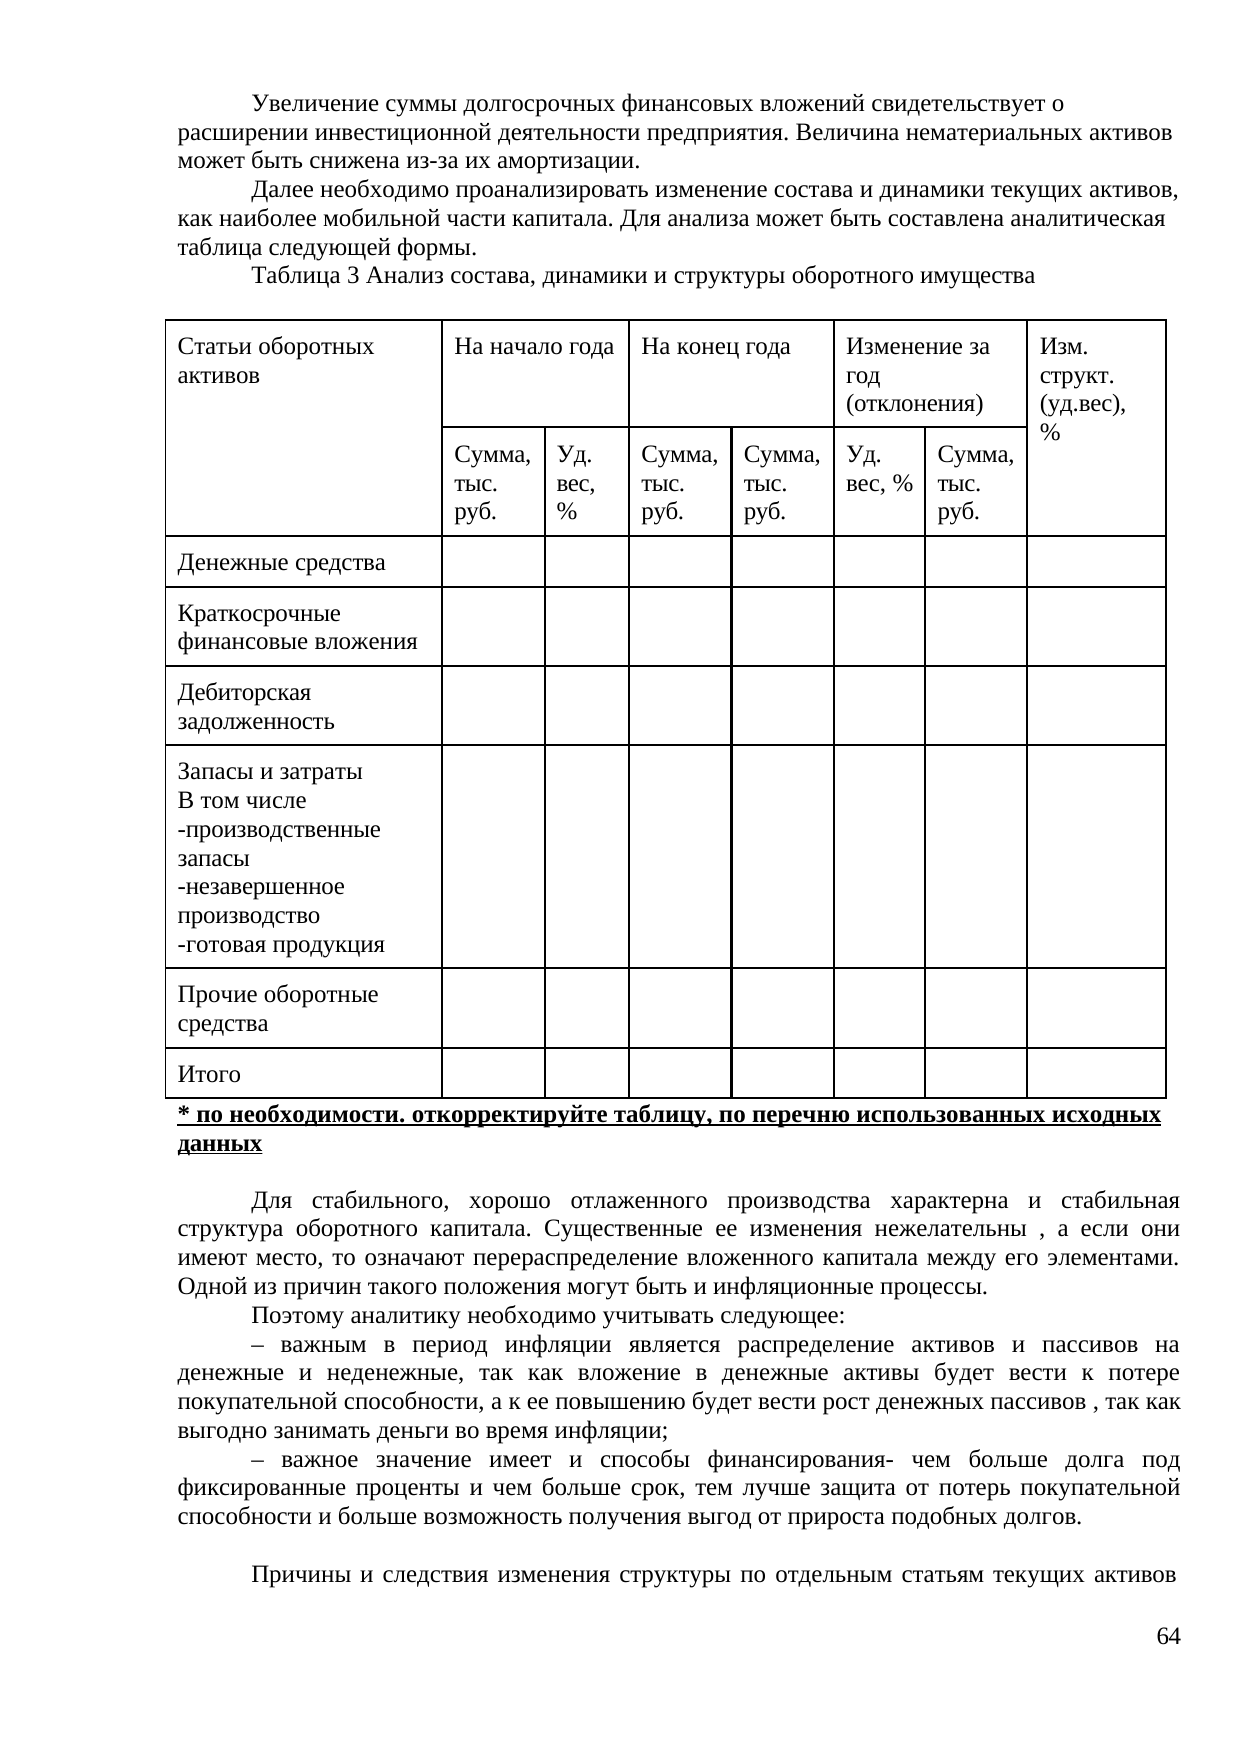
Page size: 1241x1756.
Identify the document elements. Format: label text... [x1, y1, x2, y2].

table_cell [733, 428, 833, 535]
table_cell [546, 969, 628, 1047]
list важное значение имеет и способы финансирования- чем больше долга под фиксированные проценты и чем больше срок, тем лучше защита от потерь покупательной способности и больше возможность получения выгод от прироста подобных долгов. [177, 1444, 1181, 1530]
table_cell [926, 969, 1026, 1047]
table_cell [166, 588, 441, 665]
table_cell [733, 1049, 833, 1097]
list важным в период инфляции является распределение активов и пассивов на денежные и неденежные, так как вложение в денежные активы будет вести к потере покупательной способности, а к ее повышению будет вести рост денежных пассивов , так как выгодно занимать деньги во время инфляции; [177, 1329, 1181, 1444]
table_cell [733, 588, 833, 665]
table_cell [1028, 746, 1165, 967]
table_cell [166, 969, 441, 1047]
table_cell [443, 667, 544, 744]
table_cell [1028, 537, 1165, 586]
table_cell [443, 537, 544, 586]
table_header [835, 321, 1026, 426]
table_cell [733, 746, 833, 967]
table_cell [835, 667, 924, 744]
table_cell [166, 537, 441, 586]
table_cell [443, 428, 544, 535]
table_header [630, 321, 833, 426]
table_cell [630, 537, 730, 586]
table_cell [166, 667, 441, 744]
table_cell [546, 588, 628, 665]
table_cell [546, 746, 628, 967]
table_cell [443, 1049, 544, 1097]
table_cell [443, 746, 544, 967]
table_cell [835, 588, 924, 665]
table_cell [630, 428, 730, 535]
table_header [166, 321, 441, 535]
text Для стабильного, хорошо отлаженного производства характерна и стабильная структура оборотного капитала. Существенные ее изменения нежелательны , а если они имеют место, то означают перераспределение вложенного капитала между его элементами. Одной из причин такого положения могут быть и инфляционные процессы. [177, 1185, 1181, 1300]
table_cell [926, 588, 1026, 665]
text Далее необходимо проанализировать изменение состава и динамики текущих активов, как наиболее мобильной части капитала. Для анализа может быть составлена аналитическая таблица следующей формы. [177, 174, 1198, 260]
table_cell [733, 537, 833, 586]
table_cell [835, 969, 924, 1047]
text * по необходимости. откорректируйте таблицу, по перечню использованных исходных данных [177, 1099, 1198, 1157]
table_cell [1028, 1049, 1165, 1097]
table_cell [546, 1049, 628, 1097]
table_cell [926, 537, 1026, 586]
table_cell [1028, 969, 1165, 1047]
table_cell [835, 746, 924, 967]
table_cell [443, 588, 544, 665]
text Таблица 3 Анализ состава, динамики и структуры оборотного имущества [251, 260, 1198, 289]
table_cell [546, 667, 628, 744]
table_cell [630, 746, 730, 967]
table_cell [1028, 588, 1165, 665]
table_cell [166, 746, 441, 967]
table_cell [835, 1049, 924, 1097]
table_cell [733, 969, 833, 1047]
text Увеличение суммы долгосрочных финансовых вложений свидетельствует о расширении инвестиционной деятельности предприятия. Величина нематериальных активов может быть снижена из-за их амортизации. [177, 88, 1177, 174]
text Причины и следствия изменения структуры по отдельным статьям текущих активов [251, 1559, 1198, 1587]
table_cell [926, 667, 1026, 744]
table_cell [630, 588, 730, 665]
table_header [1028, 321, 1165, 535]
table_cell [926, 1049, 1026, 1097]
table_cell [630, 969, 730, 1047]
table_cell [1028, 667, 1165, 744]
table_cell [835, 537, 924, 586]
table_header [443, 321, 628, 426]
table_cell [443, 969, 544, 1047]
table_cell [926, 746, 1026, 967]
text Поэтому аналитику необходимо учитывать следующее: [251, 1300, 1198, 1329]
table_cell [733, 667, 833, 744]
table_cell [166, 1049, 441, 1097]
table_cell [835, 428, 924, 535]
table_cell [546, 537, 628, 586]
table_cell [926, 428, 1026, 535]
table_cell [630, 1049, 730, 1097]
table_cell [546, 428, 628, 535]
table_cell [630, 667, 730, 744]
